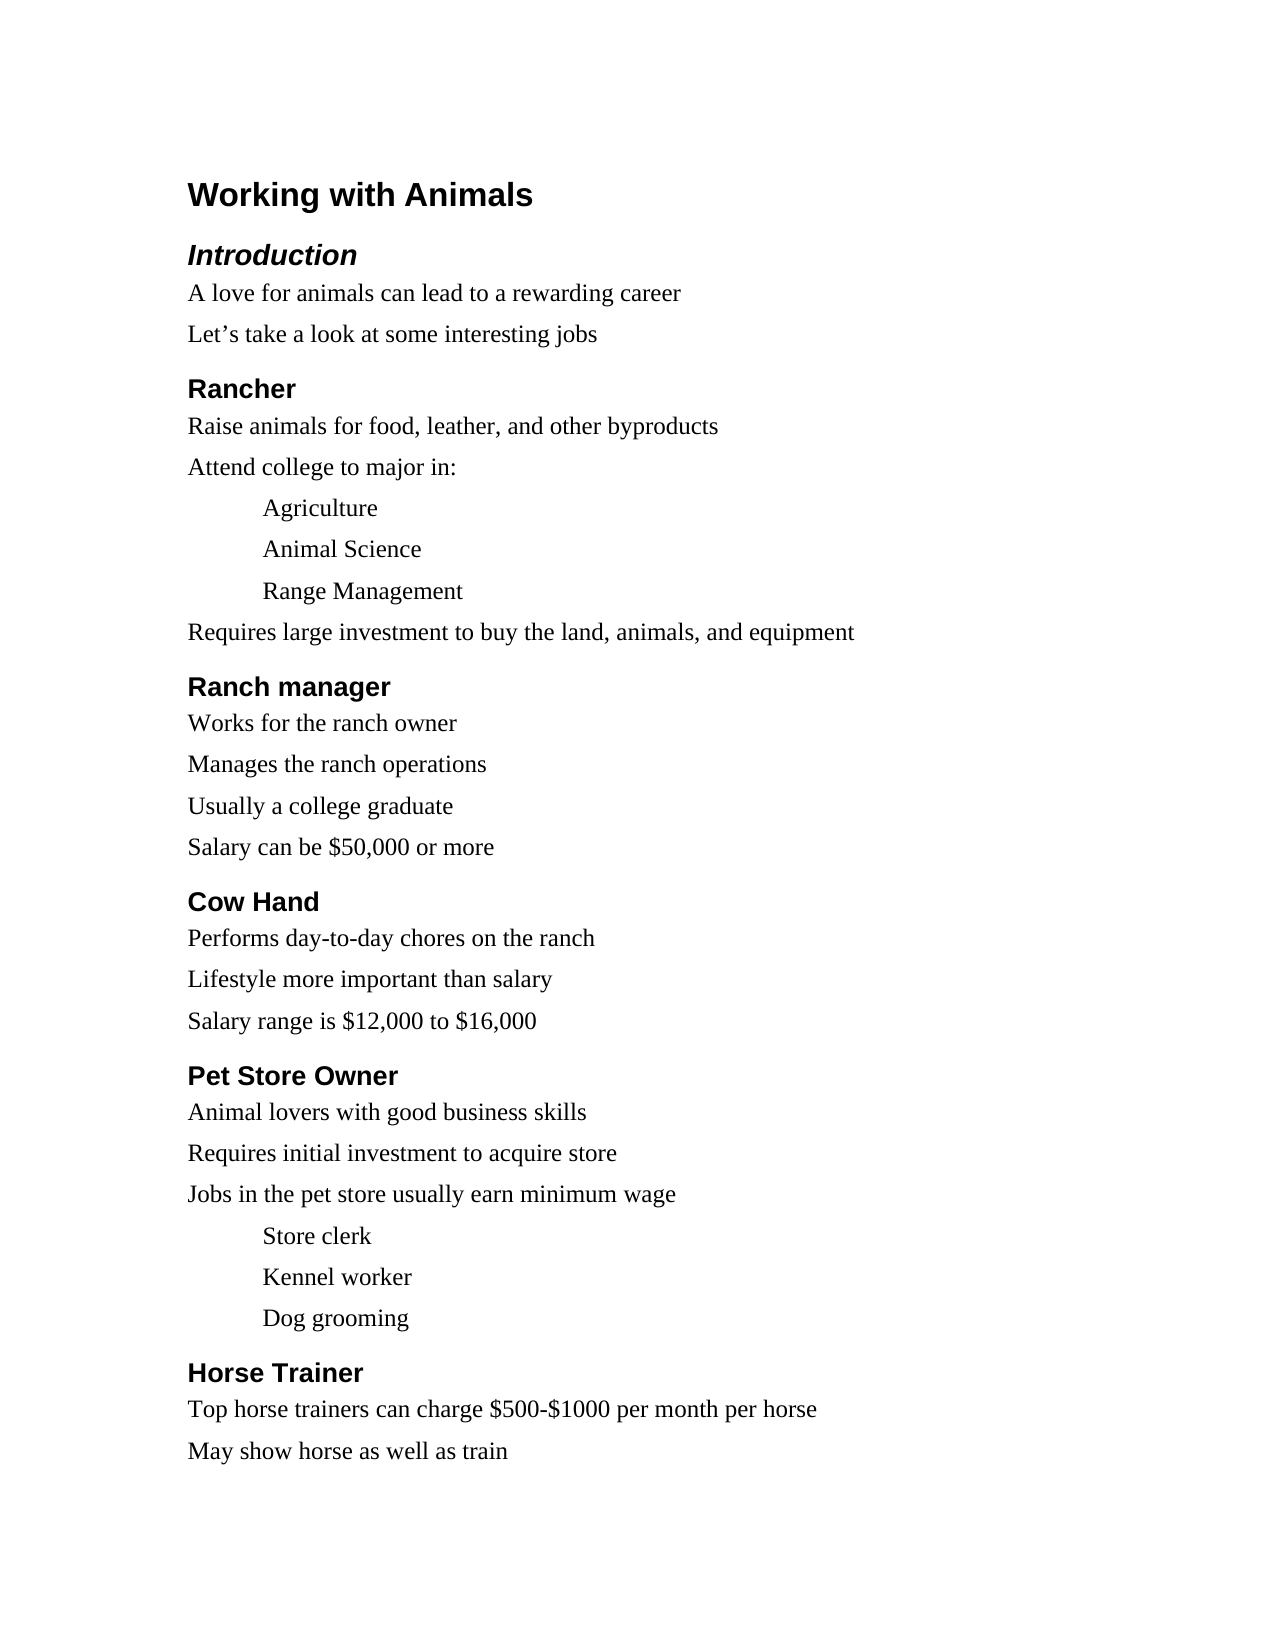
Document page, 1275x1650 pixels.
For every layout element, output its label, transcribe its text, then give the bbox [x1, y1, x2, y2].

text Lifestyle more important than salary [187, 964, 1087, 993]
text Dog grooming [262, 1303, 1087, 1332]
text Attend college to major in: [187, 452, 1087, 481]
text Let’s take a look at some interesting jobs [187, 319, 1087, 348]
text Agriculture [187, 493, 1087, 522]
subtitle Rancher [187, 373, 1087, 404]
text Requires large investment to buy the land, animals, and equipment [187, 617, 1087, 646]
text May show horse as well as train [187, 1436, 1087, 1464]
subtitle Cow Hand [187, 886, 1087, 917]
text Store clerk [262, 1221, 1087, 1249]
text Animal Science [187, 534, 1087, 563]
text Salary can be $50,000 or more [187, 832, 1087, 861]
subtitle Horse Trainer [187, 1357, 1087, 1388]
text Top horse trainers can charge $500-$1000 per month per horse [187, 1394, 1087, 1423]
text Raise animals for food, leather, and other byproducts [187, 411, 1087, 439]
text Manages the ranch operations [187, 749, 1087, 778]
subtitle Introduction [187, 238, 1087, 272]
subtitle Working with Animals [187, 175, 1087, 213]
text Range Management [187, 576, 1087, 604]
text Animal lovers with good business skills [187, 1097, 1087, 1126]
text Usually a college graduate [187, 791, 1087, 819]
text Jobs in the pet store usually earn minimum wage [187, 1179, 1087, 1208]
text Performs day-to-day chores on the ranch [187, 923, 1087, 952]
text Works for the ranch owner [187, 708, 1087, 737]
subtitle Pet Store Owner [187, 1059, 1087, 1091]
text Kennel worker [262, 1262, 1087, 1291]
text A love for animals can lead to a rewarding career [187, 278, 1087, 307]
text Salary range is $12,000 to $16,000 [187, 1006, 1087, 1034]
text Requires initial investment to acquire store [187, 1138, 1087, 1167]
subtitle Ranch manager [187, 671, 1087, 702]
